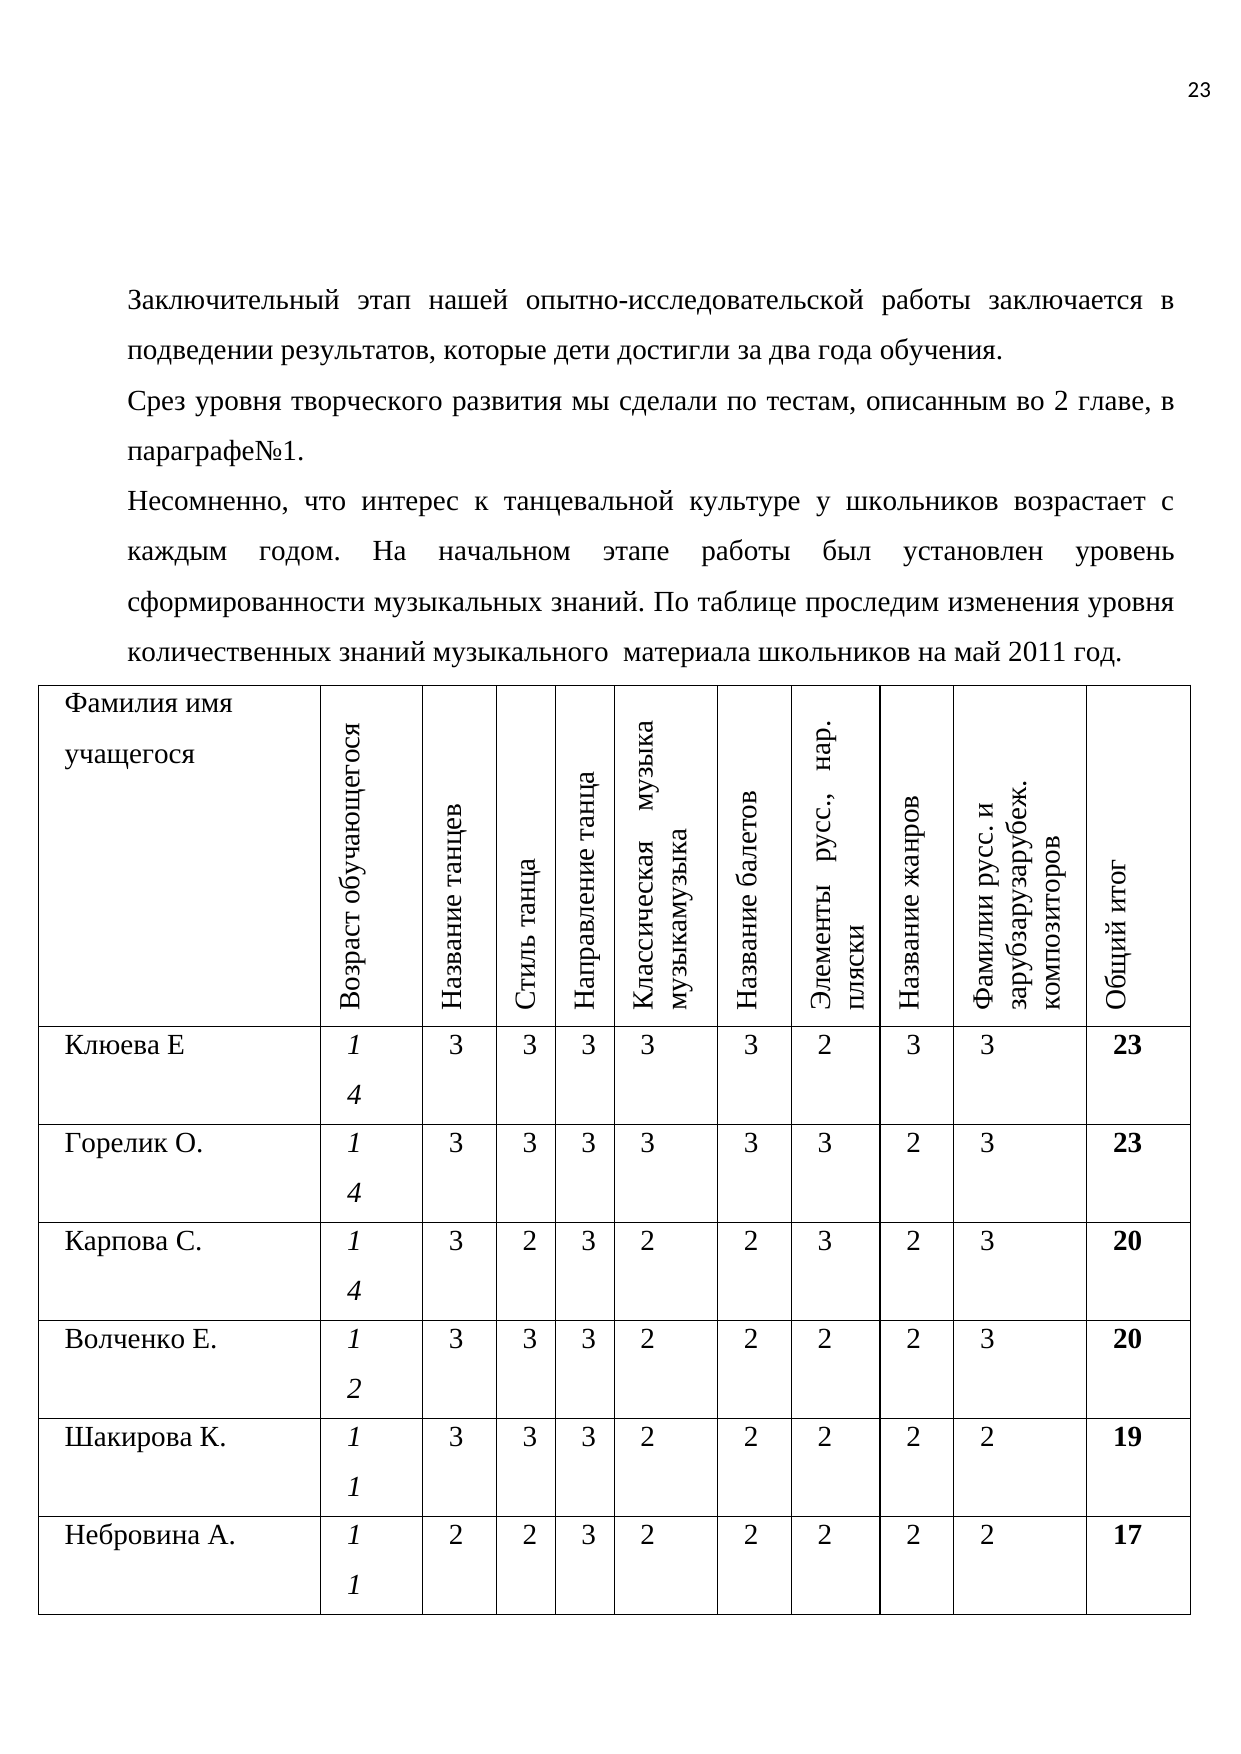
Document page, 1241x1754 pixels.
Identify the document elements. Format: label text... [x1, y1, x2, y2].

table_cell Карпова С. [39, 1223, 320, 1320]
table_header Общий итог [1087, 686, 1190, 1026]
table_cell 3 [556, 1223, 614, 1320]
table_cell 3 [497, 1321, 555, 1418]
table_cell 2 [881, 1321, 953, 1418]
table_cell 14 [321, 1125, 422, 1222]
table_cell 2 [881, 1125, 953, 1222]
table_cell 11 [321, 1517, 422, 1614]
table_header Название балетов [718, 686, 791, 1026]
table_cell 2 [792, 1027, 879, 1124]
table_cell 3 [954, 1321, 1086, 1418]
table_header Фамилии русс. и зарубзарузарубеж. композиторов [954, 686, 1086, 1026]
table_cell 11 [321, 1419, 422, 1516]
table_cell 2 [718, 1419, 791, 1516]
table_cell 2 [718, 1223, 791, 1320]
table_cell 3 [792, 1125, 879, 1222]
table_header Возраст обучающегося [321, 686, 422, 1026]
table_cell 3 [497, 1125, 555, 1222]
table_cell 3 [954, 1223, 1086, 1320]
table_cell 3 [718, 1125, 791, 1222]
table_cell 3 [615, 1125, 717, 1222]
table_cell 2 [954, 1517, 1086, 1614]
table_cell 3 [556, 1517, 614, 1614]
table_cell 23 [1087, 1027, 1190, 1124]
table_cell 3 [497, 1419, 555, 1516]
table_cell 3 [423, 1223, 496, 1320]
table_cell 2 [615, 1321, 717, 1418]
table_cell 2 [718, 1517, 791, 1614]
table_cell 3 [615, 1027, 717, 1124]
table_cell 2 [497, 1223, 555, 1320]
table_cell 2 [792, 1321, 879, 1418]
table_cell 3 [881, 1027, 953, 1124]
table_cell 19 [1087, 1419, 1190, 1516]
table_cell 3 [792, 1223, 879, 1320]
table_cell 3 [718, 1027, 791, 1124]
table_cell 3 [423, 1027, 496, 1124]
table_header Фамилия имя учащегося [39, 686, 320, 1026]
table_cell Небровина А. [39, 1517, 320, 1614]
table_cell 3 [954, 1027, 1086, 1124]
table_cell 3 [556, 1419, 614, 1516]
table_cell 14 [321, 1223, 422, 1320]
table_cell 2 [881, 1517, 953, 1614]
table_header Элементы русс., нар. пляски [792, 686, 879, 1026]
table_cell 2 [615, 1517, 717, 1614]
table_cell 20 [1087, 1223, 1190, 1320]
table_cell Клюева Е [39, 1027, 320, 1124]
table_cell 17 [1087, 1517, 1190, 1614]
table_cell 3 [556, 1027, 614, 1124]
table_cell 3 [423, 1321, 496, 1418]
table_cell 3 [954, 1125, 1086, 1222]
table_header Стиль танца [497, 686, 555, 1026]
table_cell 2 [615, 1223, 717, 1320]
table_header Название танцев [423, 686, 496, 1026]
table_cell 2 [718, 1321, 791, 1418]
table_header Классическая музыка музыкамузыка [615, 686, 717, 1026]
table_cell 2 [954, 1419, 1086, 1516]
table_header Название жанров [881, 686, 953, 1026]
table_cell 2 [881, 1419, 953, 1516]
table_cell 2 [881, 1223, 953, 1320]
table_cell Волченко Е. [39, 1321, 320, 1418]
table_cell 2 [792, 1517, 879, 1614]
table_cell 14 [321, 1027, 422, 1124]
table_cell 23 [1087, 1125, 1190, 1222]
table_cell 3 [556, 1125, 614, 1222]
table_cell 2 [615, 1419, 717, 1516]
table_cell 12 [321, 1321, 422, 1418]
list Несомненно, что интерес к танцевальной культуре у школьников возрастает с каждым годом. На начальном этапе работы был установлен уровень сформированности музыкальных знаний. По таблице проследим изменения уровня количественных знаний музыкального материала школьников на май 2011 год. [127, 483, 1175, 668]
table_cell Шакирова К. [39, 1419, 320, 1516]
table_cell 3 [497, 1027, 555, 1124]
table_cell 2 [792, 1419, 879, 1516]
table_cell 3 [556, 1321, 614, 1418]
table_cell 2 [423, 1517, 496, 1614]
table_cell Горелик О. [39, 1125, 320, 1222]
table_cell 3 [423, 1419, 496, 1516]
list Срез уровня творческого развития мы сделали по тестам, описанным во 2 главе, в параграфе№1. [127, 383, 1175, 466]
table_cell 3 [423, 1125, 496, 1222]
table_cell 2 [497, 1517, 555, 1614]
list Заключительный этап нашей опытно-исследовательской работы заключается в подведении результатов, которые дети достигли за два года обучения. [127, 282, 1175, 366]
table_header Направление танца [556, 686, 614, 1026]
table_cell 20 [1087, 1321, 1190, 1418]
